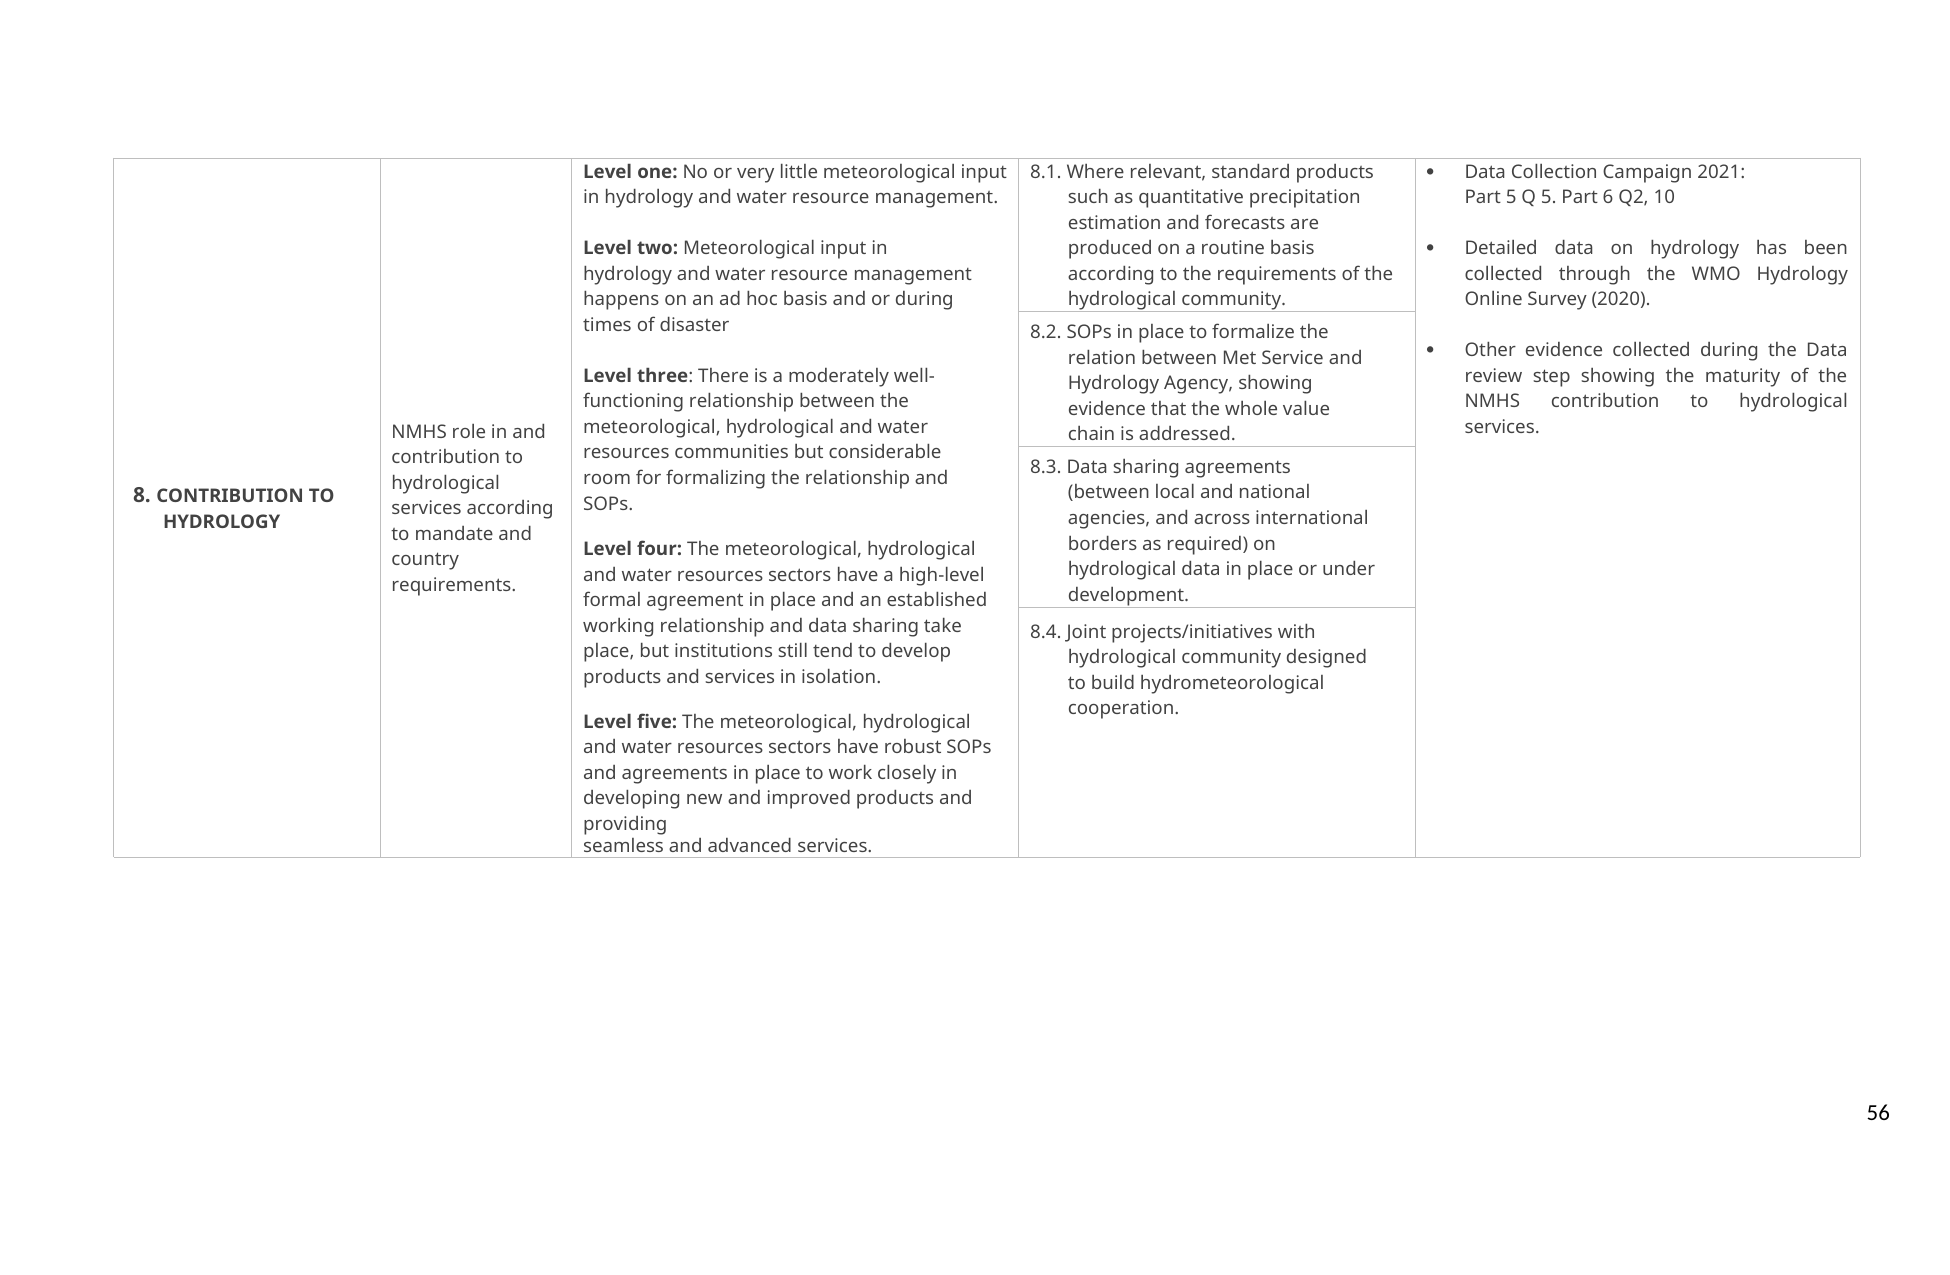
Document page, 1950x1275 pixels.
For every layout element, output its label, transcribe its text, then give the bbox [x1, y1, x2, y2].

table_cell 8.3. Data sharing agreements (between local and national agencies, and across international borders as required) on hydrological data in place or under development. [1019, 447, 1415, 606]
table_cell 8.4. Joint projects/initiatives with hydrological community designed to build hydrometeorological cooperation. [1019, 608, 1415, 856]
table_header Level one: No or very little meteorological input in hydrology and water resource management. Level two: Meteorological input in hydrology and water resource management happens on an ad hoc basis and or during times of disaster Level three: There is a moderately well-functioning relationship between the meteorological, hydrological and water resources communities but considerable room for formalizing the relationship and SOPs. Level four: The meteorological, hydrological and water resources sectors have a high-level formal agreement in place and an established working relationship and data sharing take place, but institutions still tend to develop products and services in isolation. Level five: The meteorological, hydrological and water resources sectors have robust SOPs and agreements in place to work closely in developing new and improved products and providing seamless and advanced services. [572, 159, 1018, 856]
table_header 8.1. Where relevant, standard products such as quantitative precipitation estimation and forecasts are produced on a routine basis according to the requirements of the hydrological community. [1019, 159, 1415, 311]
table_cell 8.2. SOPs in place to formalize the relation between Met Service and Hydrology Agency, showing evidence that the whole value chain is addressed. [1019, 312, 1415, 446]
table_header Data Collection Campaign 2021: Part 5 Q 5. Part 6 Q2, 10 Detailed data on hydrology has been collected through the WMO Hydrology Online Survey (2020). Other evidence collected during the Data review step showing the maturity of the NMHS contribution to hydrological services. [1416, 159, 1860, 856]
table_header NMHS role in and contribution to hydrological services according to mandate and country requirements. [381, 159, 571, 856]
table_header 8. CONTRIBUTION TO HYDROLOGY [114, 159, 380, 856]
